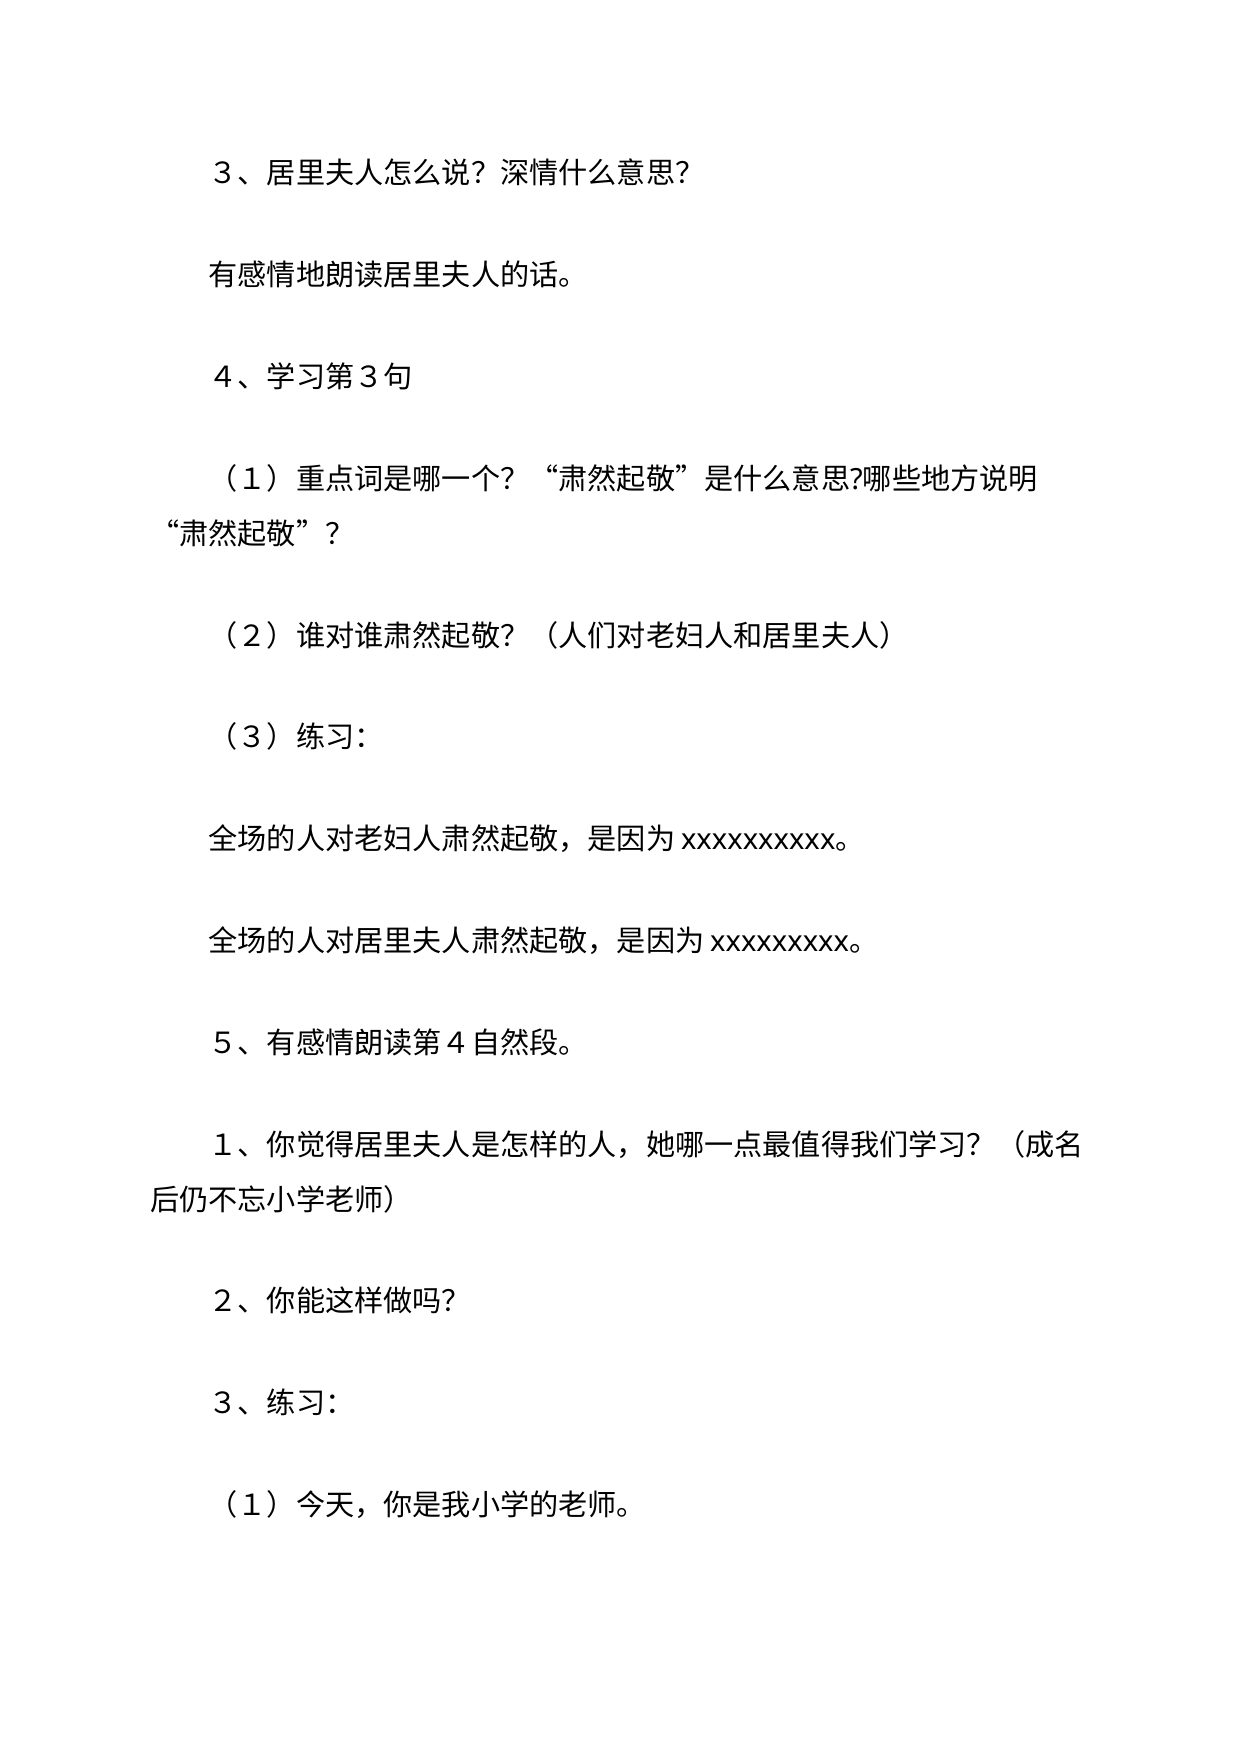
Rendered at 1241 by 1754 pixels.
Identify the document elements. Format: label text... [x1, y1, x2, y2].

text （２）谁对谁肃然起敬？（人们对老妇人和居里夫人） [150, 612, 1090, 654]
text （３）练习： [150, 714, 1090, 756]
text 全场的人对居里夫人肃然起敬，是因为xxxxxxxxx。 [150, 918, 1090, 960]
text ５、有感情朗读第４自然段。 [150, 1019, 1090, 1062]
text （１）重点词是哪一个？“肃然起敬”是什么意思?哪些地方说明“肃然起敬”？ [150, 455, 1090, 553]
text ３、练习： [150, 1380, 1090, 1422]
text ３、居里夫人怎么说？深情什么意思？ [150, 150, 1090, 192]
text １、你觉得居里夫人是怎样的人，她哪一点最值得我们学习？（成名后仍不忘小学老师） [150, 1121, 1090, 1218]
text （１）今天，你是我小学的老师。 [150, 1482, 1090, 1524]
text 全场的人对老妇人肃然起敬，是因为xxxxxxxxxx。 [150, 816, 1090, 858]
text ２、你能这样做吗？ [150, 1278, 1090, 1320]
text ４、学习第３句 [150, 353, 1090, 396]
text 有感情地朗读居里夫人的话。 [150, 252, 1090, 294]
